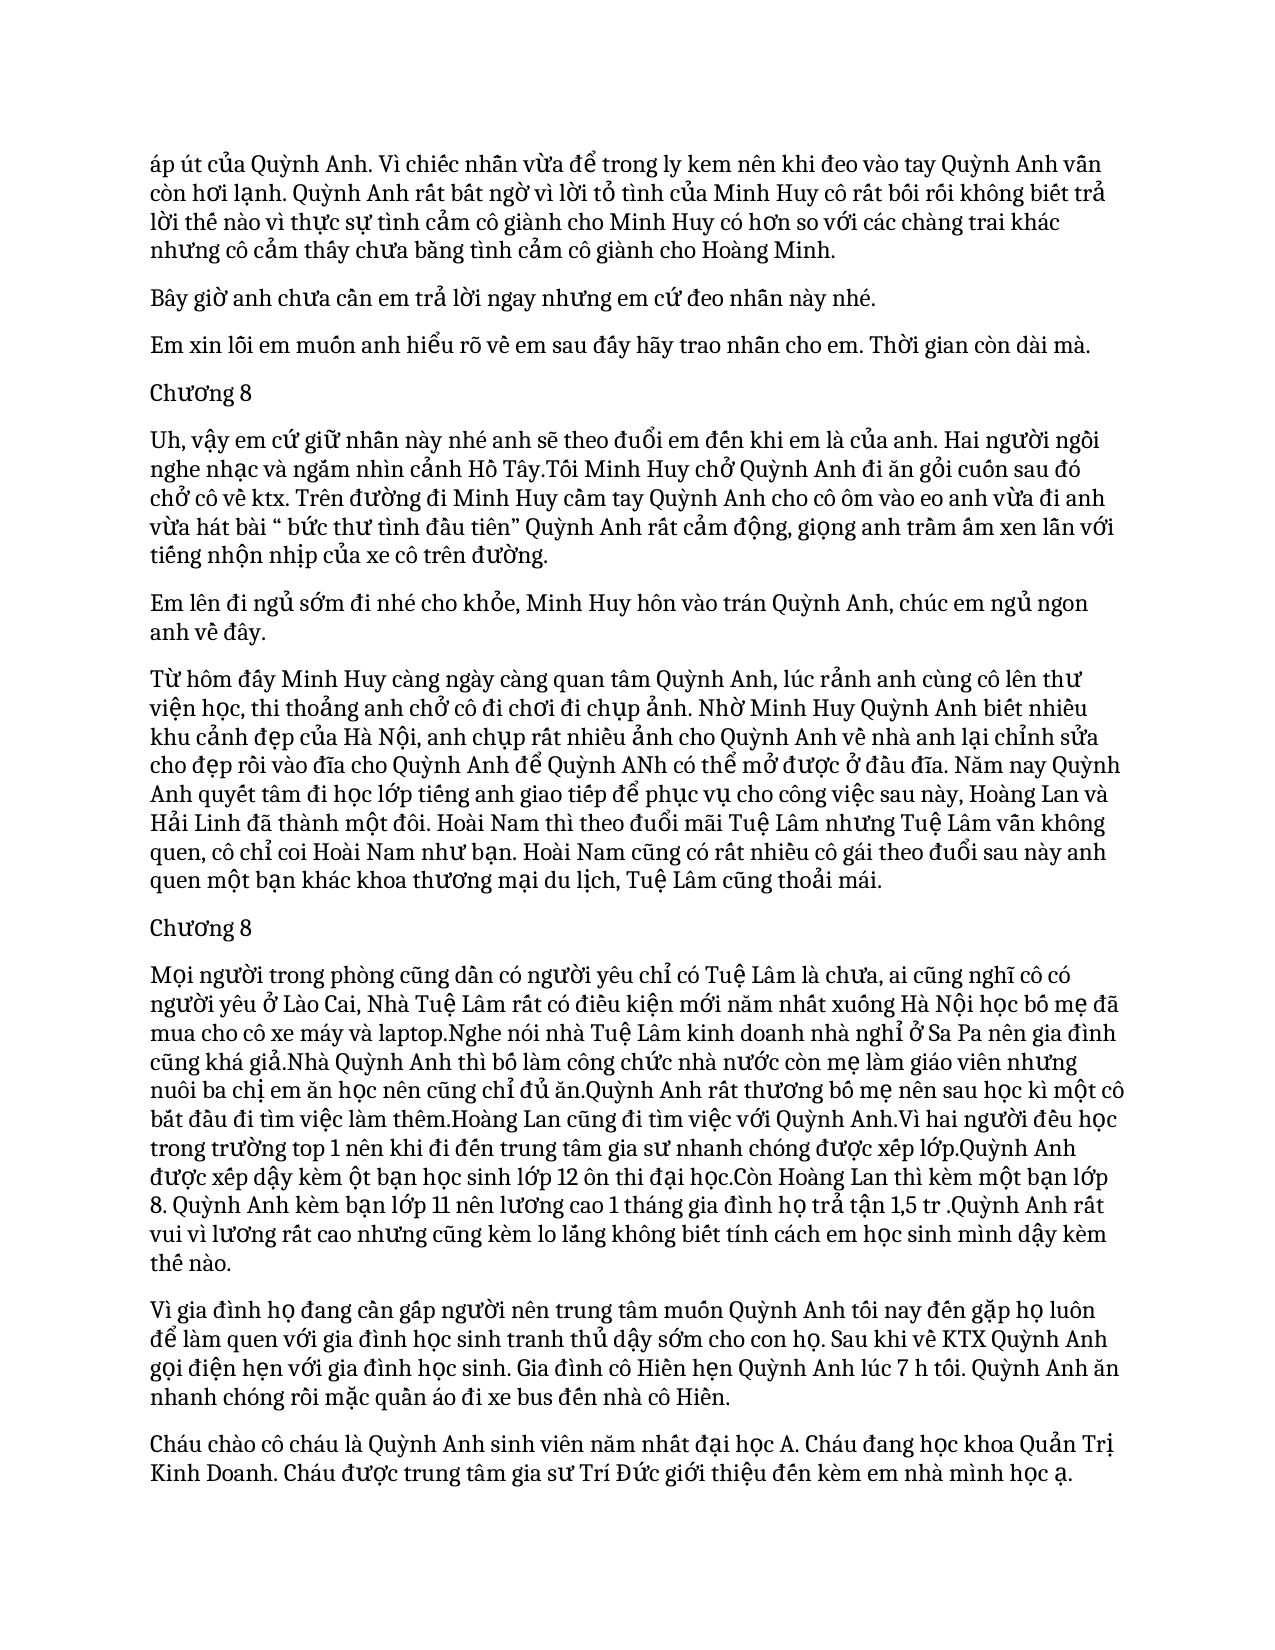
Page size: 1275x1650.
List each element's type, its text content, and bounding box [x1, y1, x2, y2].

text Em lên đi ngủ sớm đi nhé cho khỏe, Minh Huy hôn vào trán Quỳnh Anh, chúc em ngủ ngon anh về đây. [150, 589, 1125, 646]
text Mọi người trong phòng cũng dần có người yêu chỉ có Tuệ Lâm là chưa, ai cũng nghĩ cô có người yêu ở Lào Cai, Nhà Tuệ Lâm rất có điều kiện mới năm nhất xuống Hà Nội học bố mẹ đã mua cho cô xe máy và laptop.Nghe nói nhà Tuệ Lâm kinh doanh nhà nghỉ ở Sa Pa nên gia đình cũng khá giả.Nhà Quỳnh Anh thì bố làm công chức nhà nước còn mẹ làm giáo viên nhưng nuôi ba chị em ăn học nên cũng chỉ đủ ăn.Quỳnh Anh rất thương bố mẹ nên sau học kì một cô bắt đầu đi tìm việc làm thêm.Hoàng Lan cũng đi tìm việc với Quỳnh Anh.Vì hai người đều học trong trường top 1 nên khi đi đến trung tâm gia sư nhanh chóng được xếp lớp.Quỳnh Anh được xếp dậy kèm ột bạn học sinh lớp 12 ôn thi đại học.Còn Hoàng Lan thì kèm một bạn lớp 8. Quỳnh Anh kèm bạn lớp 11 nên lương cao 1 tháng gia đình họ trả tận 1,5 tr .Quỳnh Anh rất vui vì lương rất cao nhưng cũng kèm lo lắng không biết tính cách em học sinh mình dậy kèm thế nào. [150, 961, 1125, 1277]
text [150, 150, 1125, 265]
text Cháu chào cô cháu là Quỳnh Anh sinh viên năm nhất đại học A. Cháu đang học khoa Quản Trị Kinh Doanh. Cháu được trung tâm gia sư Trí Đức giới thiệu đến kèm em nhà mình học ạ. [150, 1430, 1125, 1487]
text Chương 8 [150, 914, 1125, 942]
text Từ hôm đấy Minh Huy càng ngày càng quan tâm Quỳnh Anh, lúc rảnh anh cùng cô lên thư viện học, thi thoảng anh chở cô đi chơi đi chụp ảnh. Nhờ Minh Huy Quỳnh Anh biết nhiều khu cảnh đẹp của Hà Nội, anh chụp rất nhiều ảnh cho Quỳnh Anh về nhà anh lại chỉnh sửa cho đẹp rồi vào đĩa cho Quỳnh Anh để Quỳnh ANh có thể mở được ở đầu đĩa. Năm nay Quỳnh Anh quyết tâm đi học lớp tiếng anh giao tiếp để phục vụ cho công việc sau này, Hoàng Lan và Hải Linh đã thành một đôi. Hoài Nam thì theo đuổi mãi Tuệ Lâm nhưng Tuệ Lâm vẫn không quen, cô chỉ coi Hoài Nam như bạn. Hoài Nam cũng có rất nhiều cô gái theo đuổi sau này anh quen một bạn khác khoa thương mại du lịch, Tuệ Lâm cũng thoải mái. [150, 665, 1125, 895]
text Chương 8 [150, 379, 1125, 407]
text Bây giờ anh chưa cần em trả lời ngay nhưng em cứ đeo nhẫn này nhé. [150, 284, 1125, 312]
text Em xin lỗi em muốn anh hiểu rõ về em sau đấy hãy trao nhẫn cho em. Thời gian còn dài mà. [150, 331, 1125, 360]
text Uh, vậy em cứ giữ nhẫn này nhé anh sẽ theo đuổi em đến khi em là của anh. Hai người ngồi nghe nhạc và ngắm nhìn cảnh Hồ Tây.Tối Minh Huy chở Quỳnh Anh đi ăn gỏi cuốn sau đó chở cô về ktx. Trên đường đi Minh Huy cầm tay Quỳnh Anh cho cô ôm vào eo anh vừa đi anh vừa hát bài “ bức thư tình đầu tiên” Quỳnh Anh rất cảm động, giọng anh trầm ấm xen lẫn với tiếng nhộn nhịp của xe cô trên đường. [150, 426, 1125, 570]
text Vì gia đình họ đang cần gấp người nên trung tâm muốn Quỳnh Anh tối nay đến gặp họ luôn để làm quen với gia đình học sinh tranh thủ dậy sớm cho con họ. Sau khi về KTX Quỳnh Anh gọi điện hẹn với gia đình học sinh. Gia đình cô Hiền hẹn Quỳnh Anh lúc 7 h tối. Quỳnh Anh ăn nhanh chóng rồi mặc quần áo đi xe bus đến nhà cô Hiền. [150, 1296, 1125, 1411]
